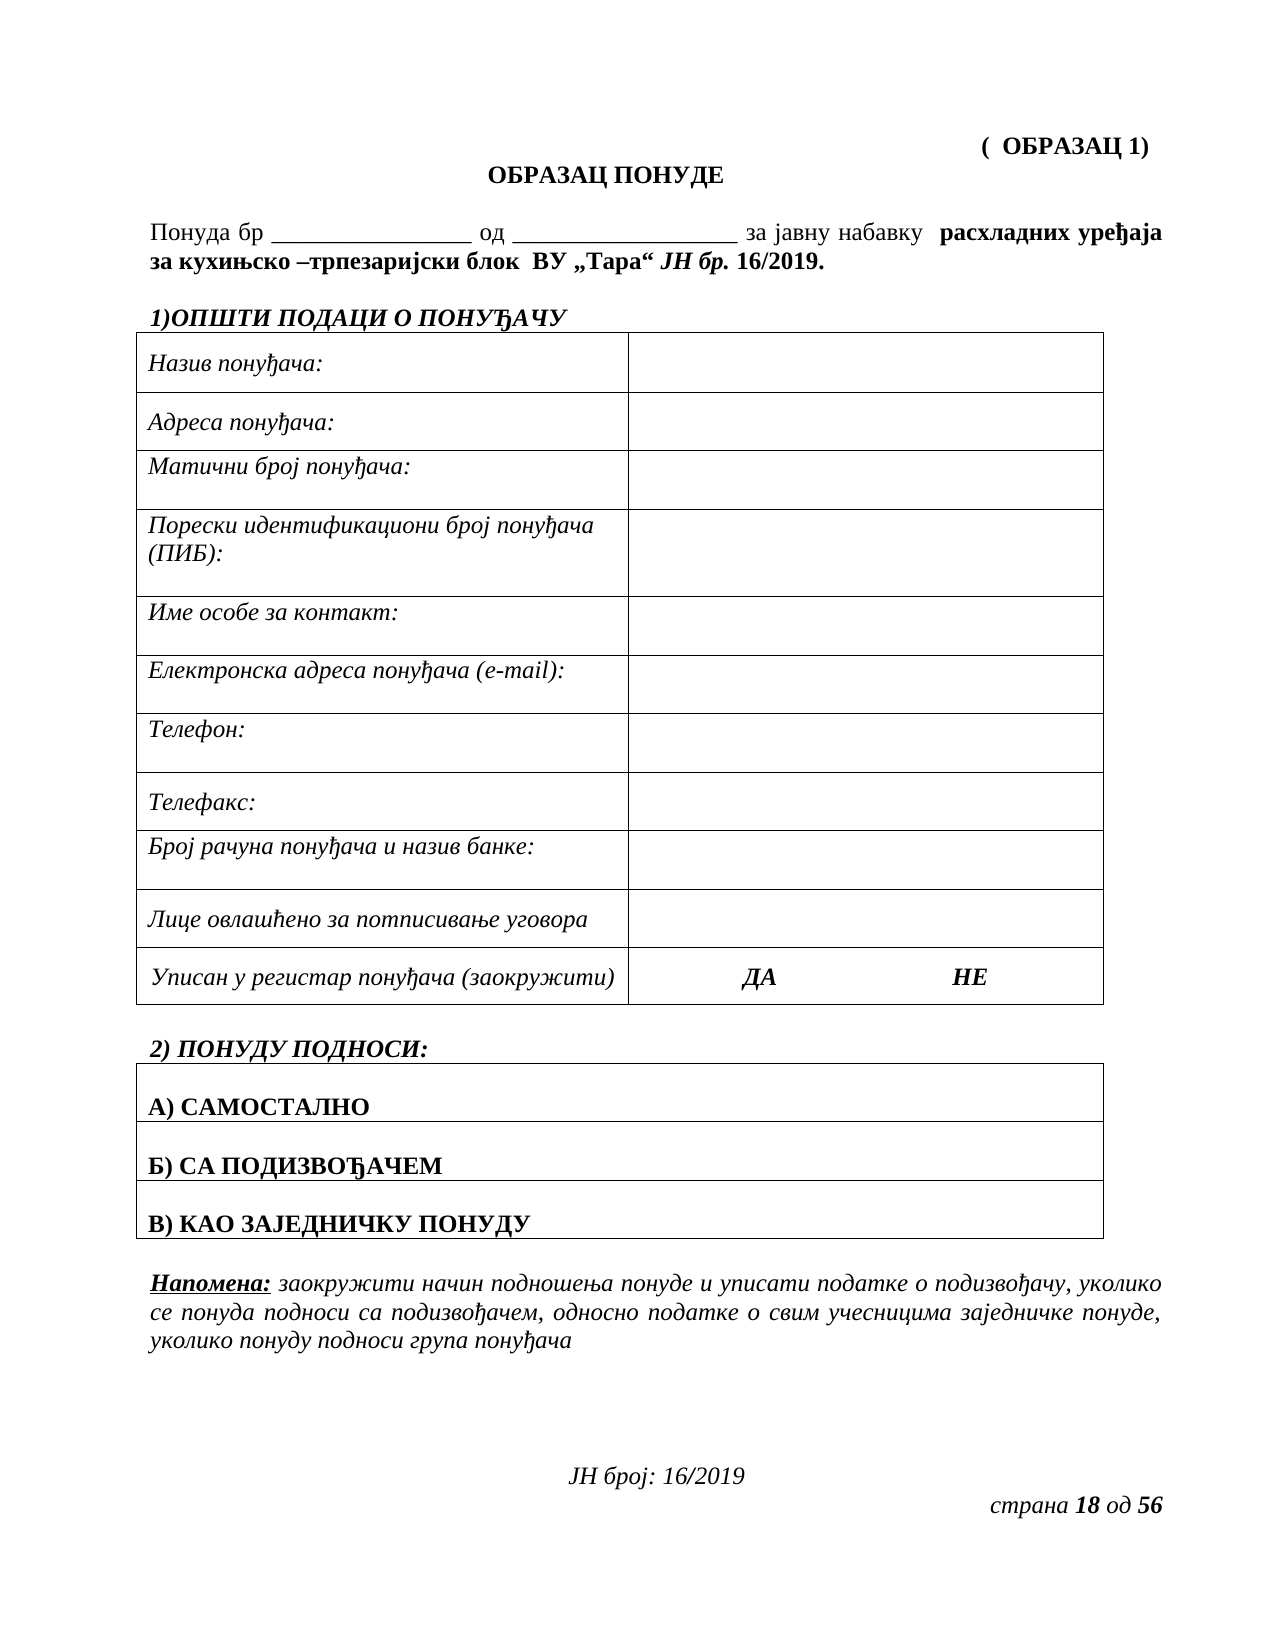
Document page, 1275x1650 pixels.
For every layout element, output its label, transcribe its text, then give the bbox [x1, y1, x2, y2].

table_cell [629, 393, 1103, 450]
table_header Назив понуђача: [137, 333, 628, 392]
table_cell Адреса понуђача: [137, 393, 628, 450]
table_cell [629, 714, 1103, 772]
table_cell Лице овлашћено за потписивање уговора [137, 890, 628, 947]
text 1)ОПШТИ ПОДАЦИ О ПОНУЂАЧУ [150, 303, 1162, 332]
table_cell [629, 510, 1103, 596]
table_cell Матични број понуђача: [137, 451, 628, 509]
text Напомена: заокружити начин подношења понуде и уписати податке о подизвођачу, уколико се понуда подноси са подизвођачем, односно податке о свим учесницима заједничке понуде, уколико понуду подноси група понуђача [150, 1268, 1162, 1354]
text 2) ПОНУДУ ПОДНОСИ: [150, 1034, 1162, 1062]
table_cell [629, 451, 1103, 509]
table_header А) САМОСТАЛНО [137, 1064, 1103, 1121]
table_cell [629, 597, 1103, 654]
table_cell Телефакс: [137, 773, 628, 830]
table_cell ДА НЕ [629, 948, 1103, 1004]
table_header [629, 333, 1103, 392]
table_cell Б) СА ПОДИЗВОЂАЧЕМ [137, 1122, 1103, 1179]
table_cell [629, 773, 1103, 830]
table_cell В) КАО ЗАЈЕДНИЧКУ ПОНУДУ [137, 1181, 1103, 1238]
table_cell Број рачуна понуђача и назив банке: [137, 831, 628, 889]
table_cell Електронска адреса понуђача (e-mail): [137, 656, 628, 713]
table_cell Телефон: [137, 714, 628, 772]
table_cell Име особе за контакт: [137, 597, 628, 654]
table_cell [629, 890, 1103, 947]
text Понуда бр ________________ од __________________ за јавну набавку расхладних уређаја за кухињско –трпезаријски блок ВУ „Тара“ ЈН бр. 16/2019. [150, 217, 1162, 275]
table_cell Порески идентификациони број понуђача (ПИБ): [137, 510, 628, 596]
table_cell Уписан у регистар понуђача (заокружити) [137, 948, 628, 1004]
table_cell [629, 656, 1103, 713]
text ОБРАЗАЦ ПОНУДЕ [225, 160, 1162, 188]
text ( ОБРАЗАЦ 1) [150, 131, 1162, 160]
table_cell [629, 831, 1103, 889]
